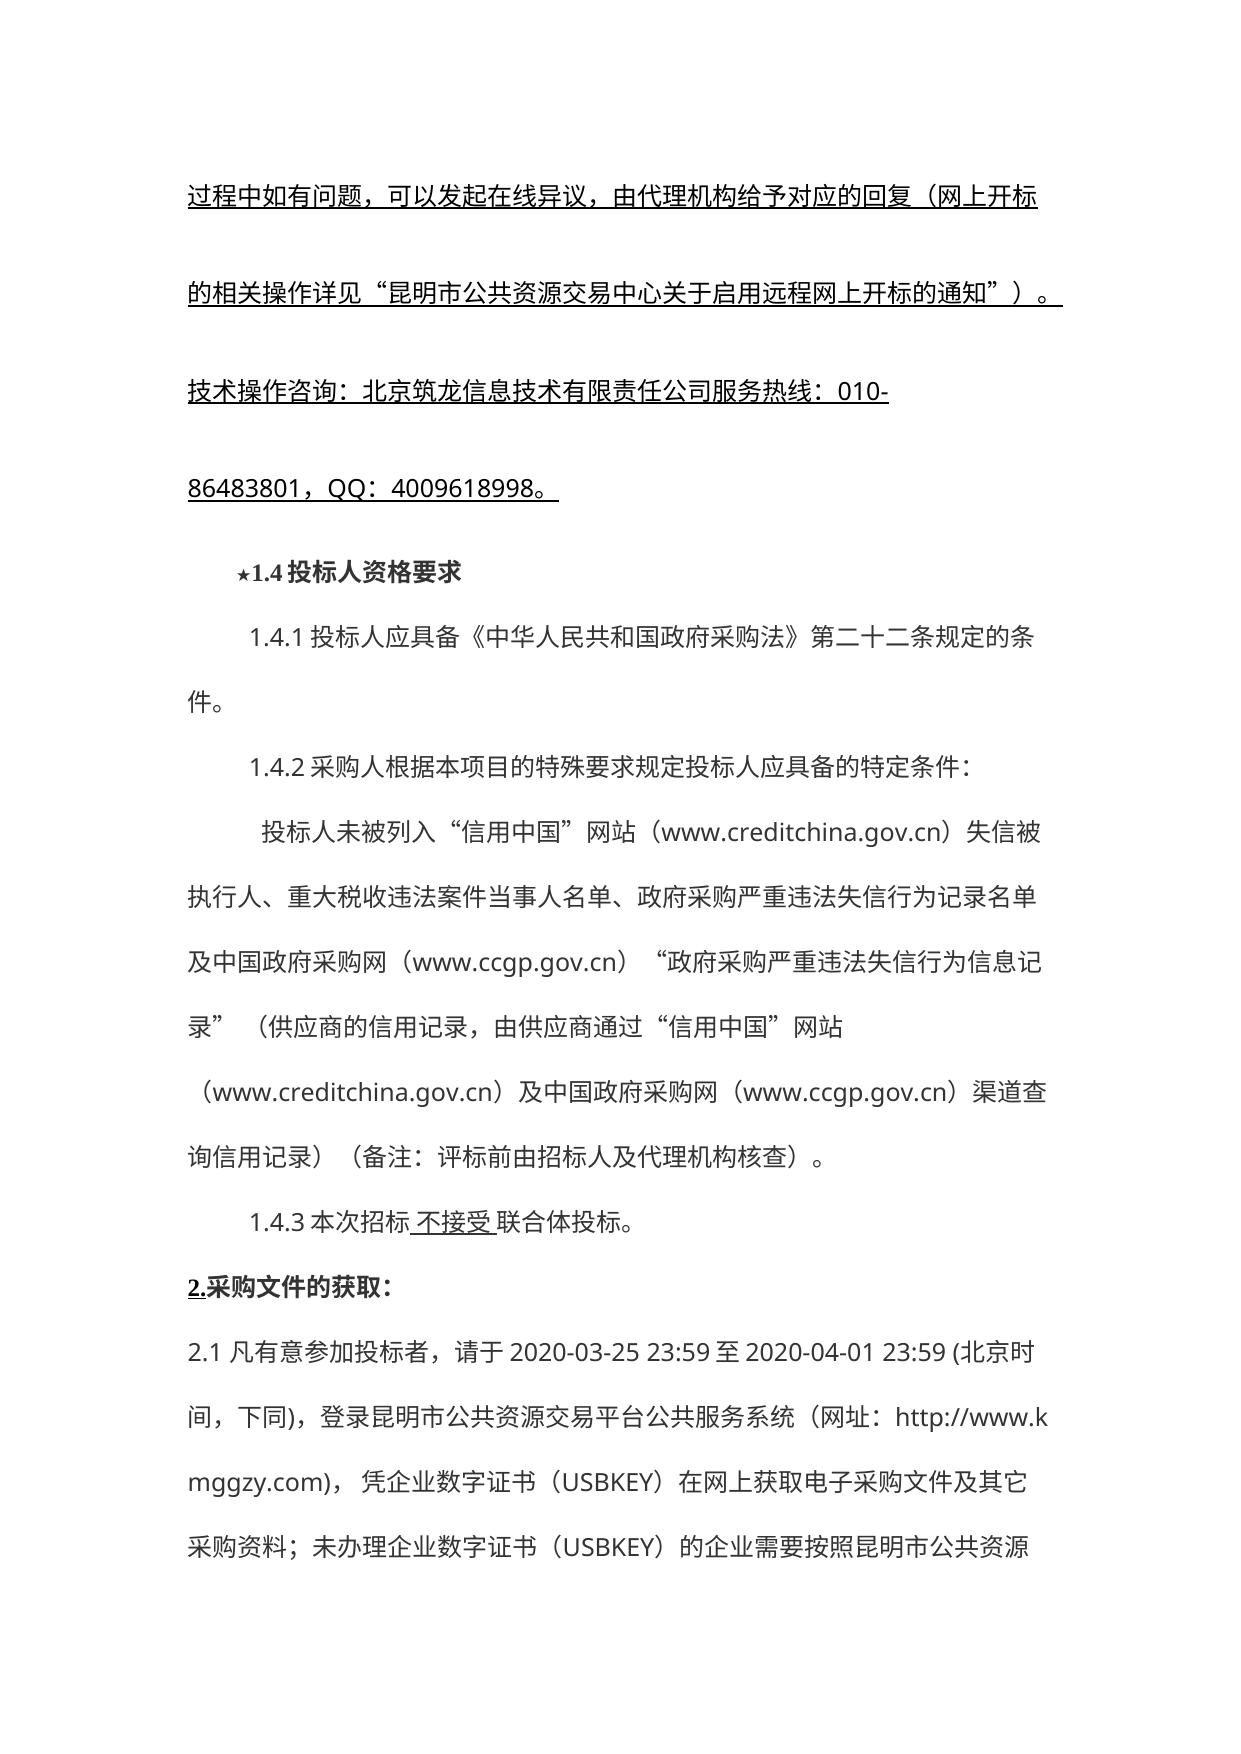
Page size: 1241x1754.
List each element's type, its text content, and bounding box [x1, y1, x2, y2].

text 1.4.3本次招标 不接受 联合体投标。 [187, 1188, 1053, 1253]
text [187, 162, 1053, 305]
text ★1.4投标人资格要求 [187, 538, 1053, 603]
text 1.4.2采购人根据本项目的特殊要求规定投标人应具备的特定条件： [187, 733, 1053, 798]
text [187, 1318, 1053, 1578]
text 2.采购文件的获取： [187, 1253, 1053, 1318]
text 投标人未被列入“信用中国”网站（www.creditchina.gov.cn）失信被执行人、重大税收违法案件当事人名单、政府采购严重违法失信行为记录名单及中国政府采购网（www.ccgp.gov.cn）“政府采购严重违法失信行为信息记录” （供应商的信用记录，由供应商通过“信用中国”网站（www.creditchina.gov.cn）及中国政府采购网（www.ccgp.gov.cn）渠道查询信用记录）（备注：评标前由招标人及代理机构核查）。 [187, 798, 1053, 1188]
text 1.4.1投标人应具备《中华人民共和国政府采购法》第二十二条规定的条件。 [187, 603, 1053, 733]
